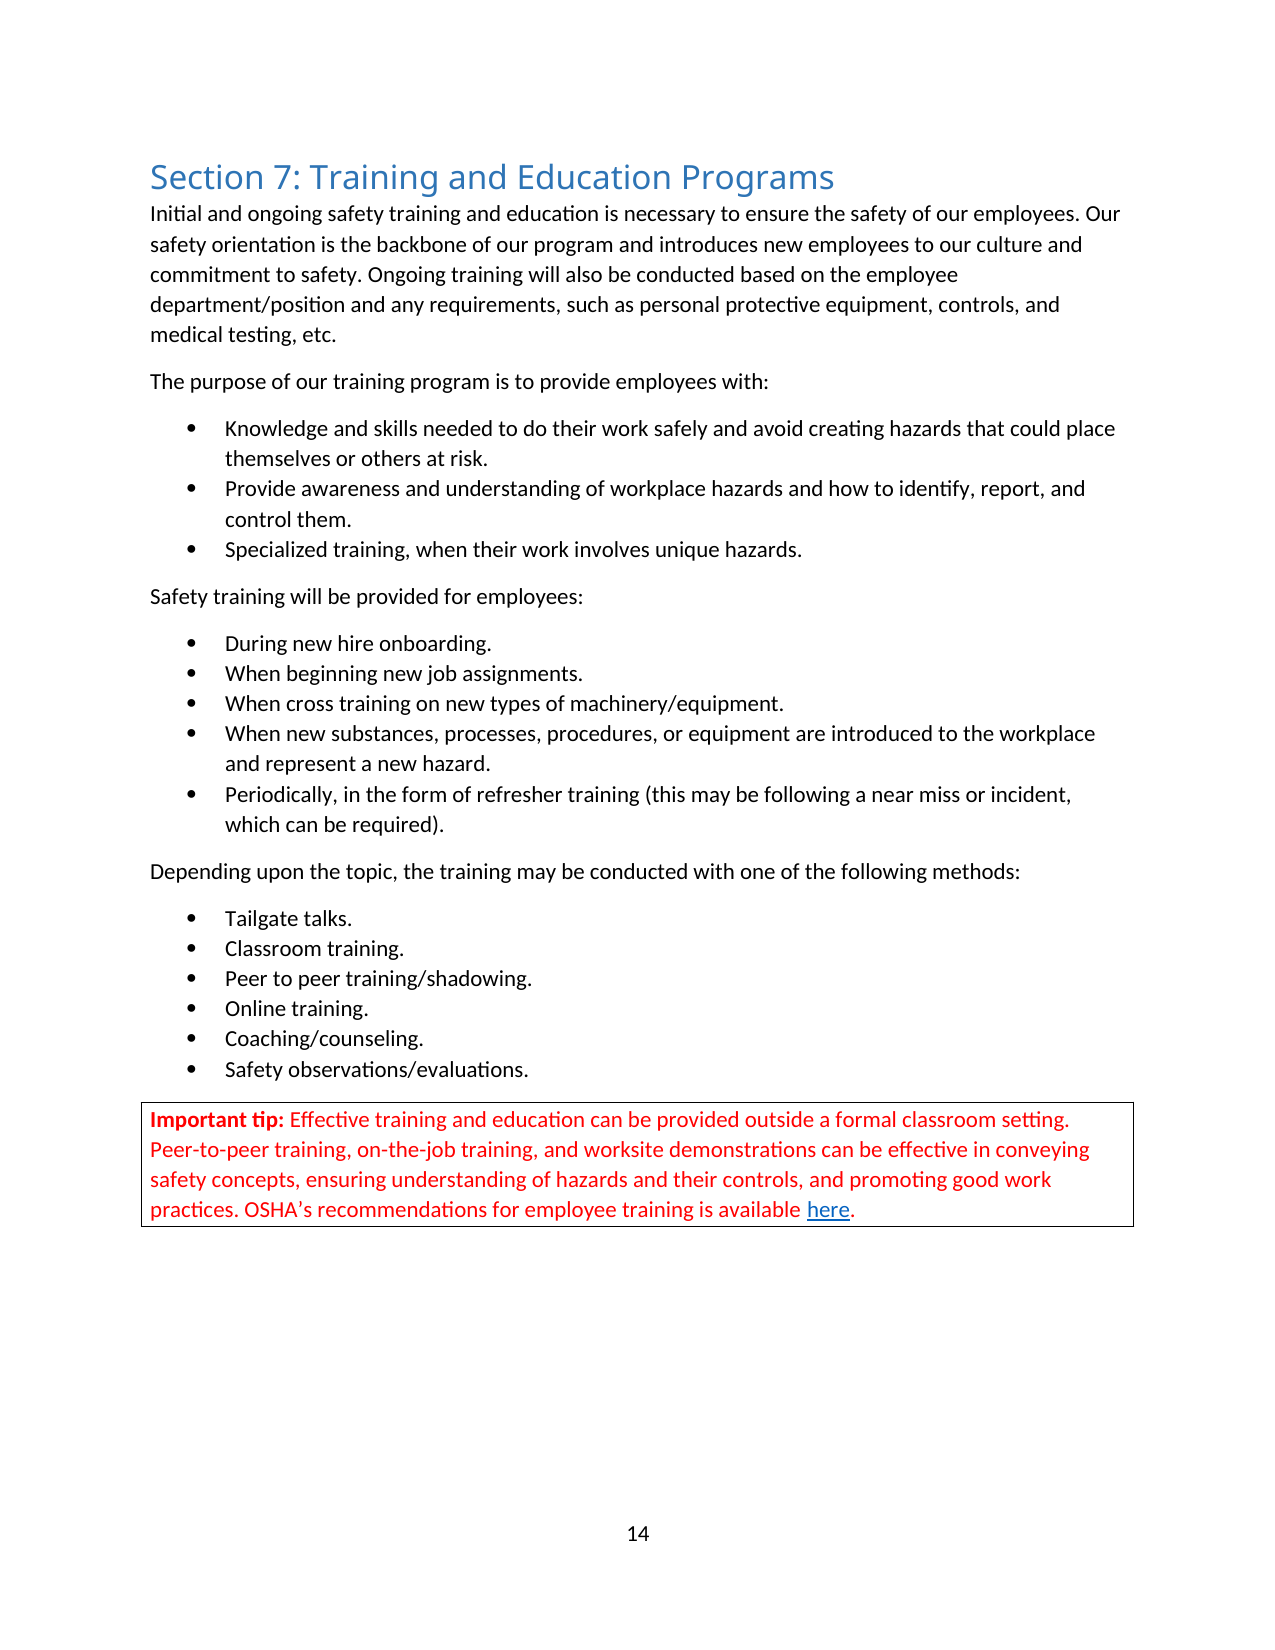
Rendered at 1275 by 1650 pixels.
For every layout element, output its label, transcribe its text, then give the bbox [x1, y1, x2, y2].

list When cross training on new types of machinery/equipment. [187, 689, 1125, 717]
list During new hire onboarding. [187, 629, 1125, 657]
text Safety training will be provided for employees: [150, 582, 1125, 610]
text Initial and ongoing safety training and education is necessary to ensure the safety of our employees. Our safety orientation is the backbone of our program and introduces new employees to our culture and commitment to safety. Ongoing training will also be conducted based on the employee department/position and any requirements, such as personal protective equipment, controls, and medical testing, etc. [150, 199, 1125, 348]
list Peer to peer training/shadowing. [187, 964, 1125, 992]
list Provide awareness and understanding of workplace hazards and how to identify, report, and control them. [187, 474, 1125, 533]
list Periodically, in the form of refresher training (this may be following a near miss or incident, which can be required). [187, 780, 1125, 838]
text Depending upon the topic, the training may be conducted with one of the following methods: [150, 857, 1125, 885]
list Classroom training. [187, 934, 1125, 962]
text The purpose of our training program is to provide employees with: [150, 367, 1125, 395]
list Tailgate talks. [187, 904, 1125, 932]
list When beginning new job assignments. [187, 659, 1125, 687]
list Specialized training, when their work involves unique hazards. [187, 535, 1125, 563]
subtitle Section 7: Training and Education Programs [150, 154, 1125, 199]
list Coaching/counseling. [187, 1024, 1125, 1053]
list Safety observations/evaluations. [187, 1055, 1125, 1083]
list When new substances, processes, procedures, or equipment are introduced to the workplace and represent a new hazard. [187, 719, 1125, 778]
list Online training. [187, 994, 1125, 1022]
text Important tip: Effective training and education can be provided outside a formal classroom setting. Peer-to-peer training, on-the-job training, and worksite demonstrations can be effective in conveying safety concepts, ensuring understanding of hazards and their controls, and promoting good work practices. OSHA’s recommendations for employee training is available here. [142, 1103, 1133, 1226]
list Knowledge and skills needed to do their work safely and avoid creating hazards that could place themselves or others at risk. [187, 414, 1125, 472]
